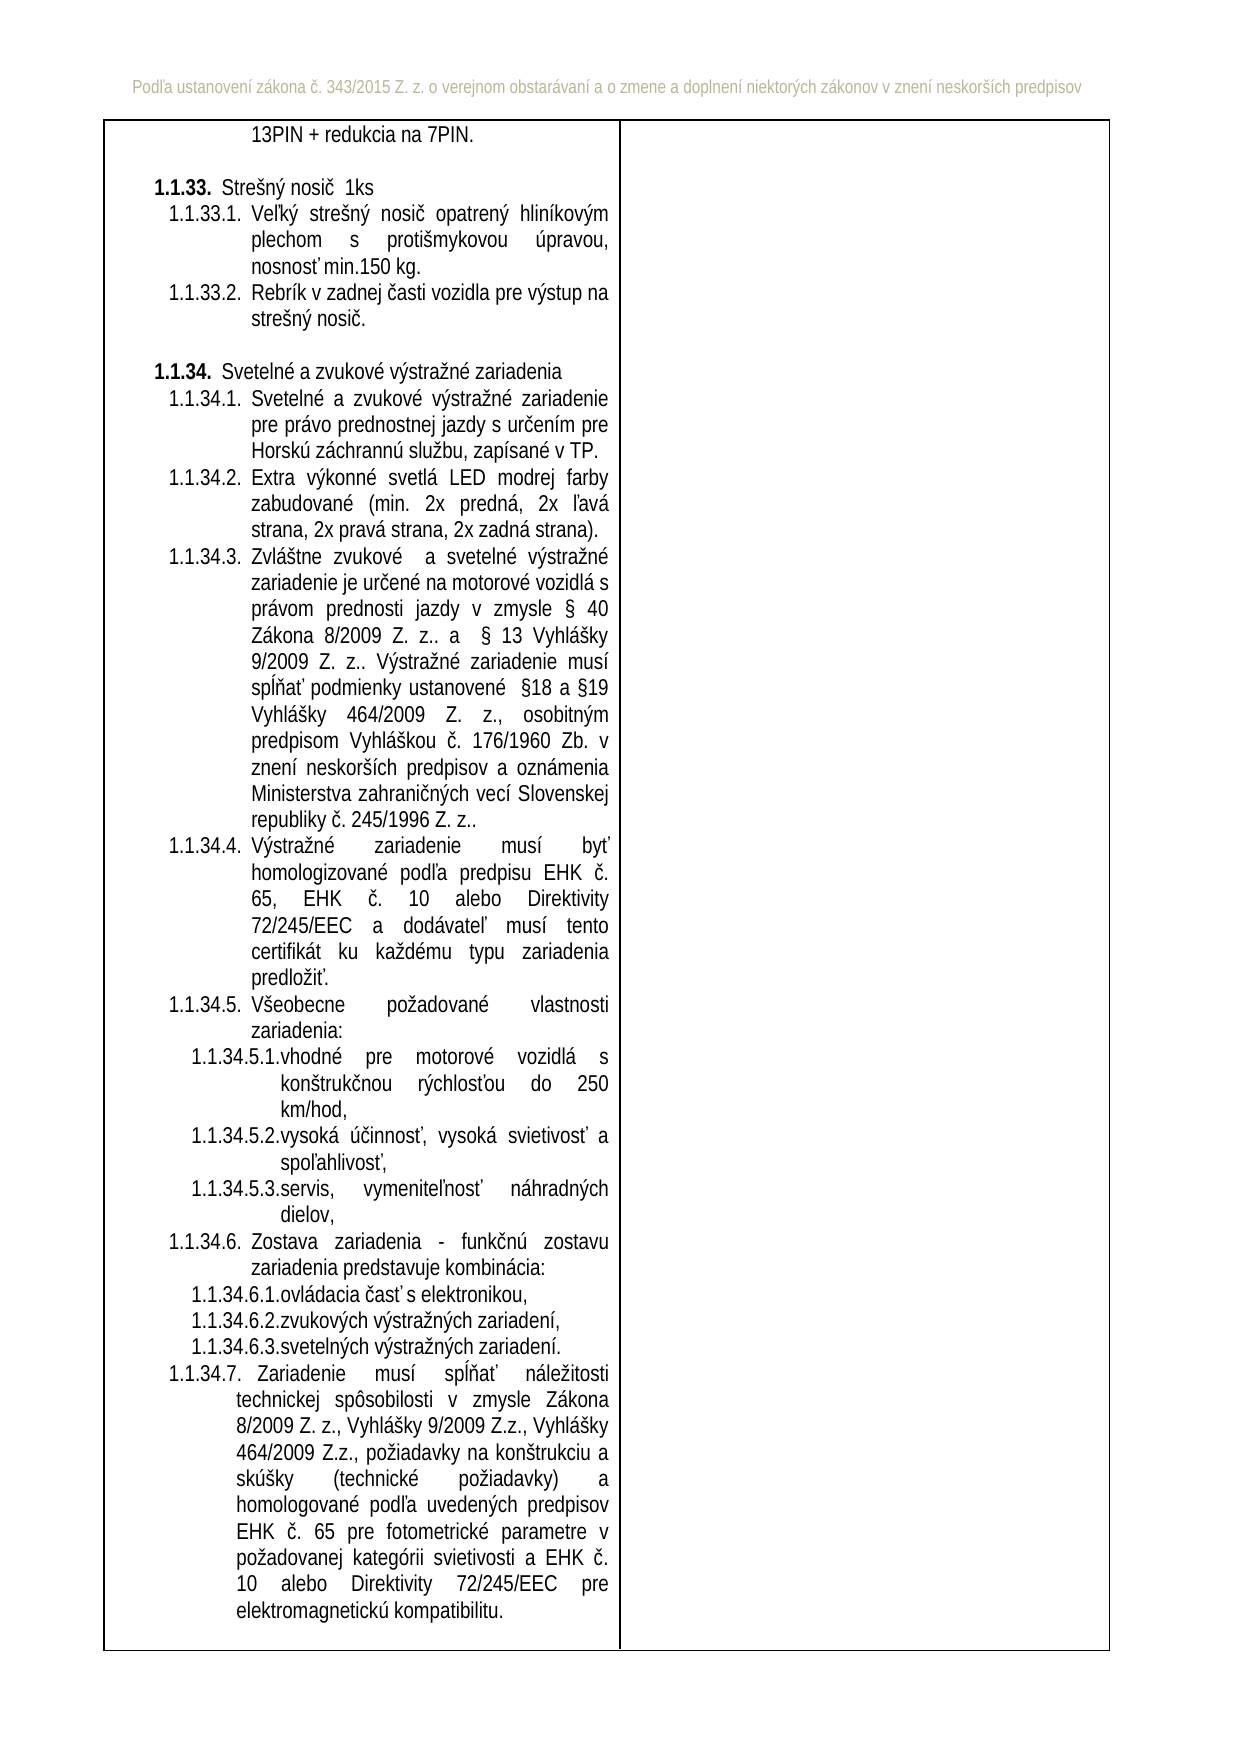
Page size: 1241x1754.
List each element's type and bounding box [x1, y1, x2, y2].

table_cell [621, 121, 1109, 1649]
table_cell [105, 121, 619, 1649]
